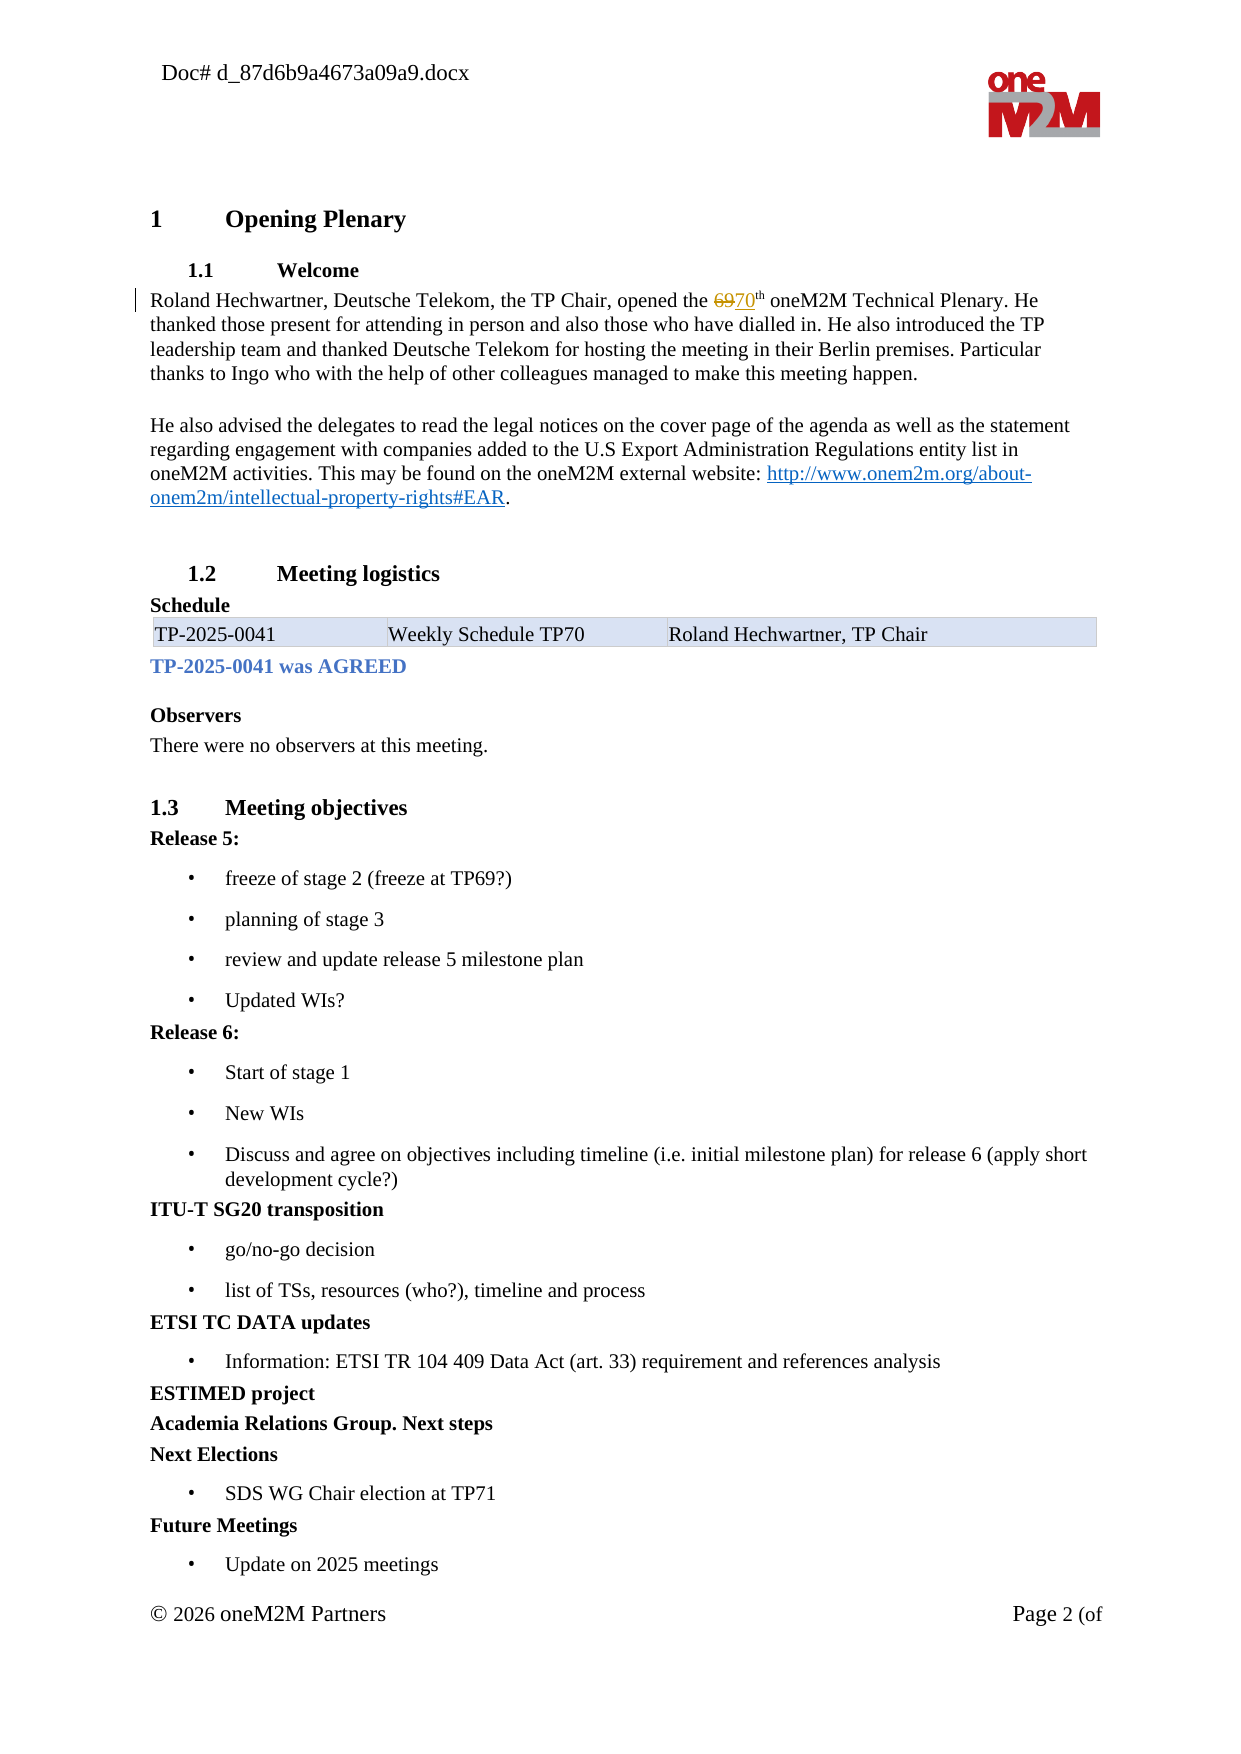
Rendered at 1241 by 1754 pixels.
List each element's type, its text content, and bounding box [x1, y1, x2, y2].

text ITU-T SG20 transposition [150, 1197, 1090, 1221]
list Updated WIs? [187, 986, 1090, 1014]
text Academia Relations Group. Next steps [150, 1411, 1090, 1435]
text Roland Hechwartner, Deutsche Telekom, the TP Chair, opened the th oneM2M Technical Plenary. He thanked those present for attending in person and also those who have dialled in. He also introduced the TP leadership team and thanked Deutsche Telekom for hosting the meeting in their Berlin premises. Particular thanks to Ingo who with the help of other colleagues managed to make this meeting happen. [150, 288, 1090, 384]
list list of TSs, resources (who?), timeline and process [187, 1275, 1090, 1303]
text Release 5: [150, 826, 1090, 850]
text ETSI TC DATA updates [150, 1309, 1090, 1334]
list planning of stage 3 [187, 904, 1090, 932]
list SDS WG Chair election at TP71 [187, 1478, 1090, 1506]
picture [974, 59, 1114, 152]
list New WIs [187, 1098, 1090, 1126]
list Start of stage 1 [187, 1057, 1090, 1085]
text There were no observers at this meeting. [150, 733, 1090, 757]
subtitle Welcome [187, 258, 1090, 282]
list Update on 2025 meetings [187, 1549, 1090, 1578]
text ESTIMED project [150, 1381, 1090, 1405]
table_header TP-2025-0041 [154, 618, 387, 646]
subtitle Meeting logistics [187, 560, 1090, 587]
list freeze of stage 2 (freeze at TP69?) [187, 863, 1090, 891]
text Schedule [150, 593, 1090, 617]
list Information: ETSI TR 104 409 Data Act (art. 33) requirement and references analysis [187, 1346, 1090, 1374]
subtitle 1 Opening Plenary [150, 204, 1090, 233]
table_header Weekly Schedule TP70 [388, 618, 667, 646]
list Discuss and agree on objectives including timeline (i.e. initial milestone plan) for release 6 (apply short development cycle?) [187, 1139, 1090, 1191]
text Release 6: [150, 1020, 1090, 1044]
text TP-2025-0041 was AGREED [150, 653, 1090, 678]
subtitle Observers [150, 703, 1090, 727]
list review and update release 5 milestone plan [187, 944, 1090, 973]
table_header Roland Hechwartner, TP Chair [668, 618, 1096, 646]
text 1.3 Meeting objectives [150, 793, 1090, 820]
text Future Meetings [150, 1513, 1090, 1537]
text He also advised the delegates to read the legal notices on the cover page of the agenda as well as the statement regarding engagement with companies added to the U.S Export Administration Regulations entity list in oneM2M activities. This may be found on the oneM2M external website: http://www.onem2m.org/about-onem2m/intellectual-property-rights#EAR. [150, 413, 1090, 509]
list go/no-go decision [187, 1234, 1090, 1262]
text Next Elections [150, 1441, 1090, 1466]
